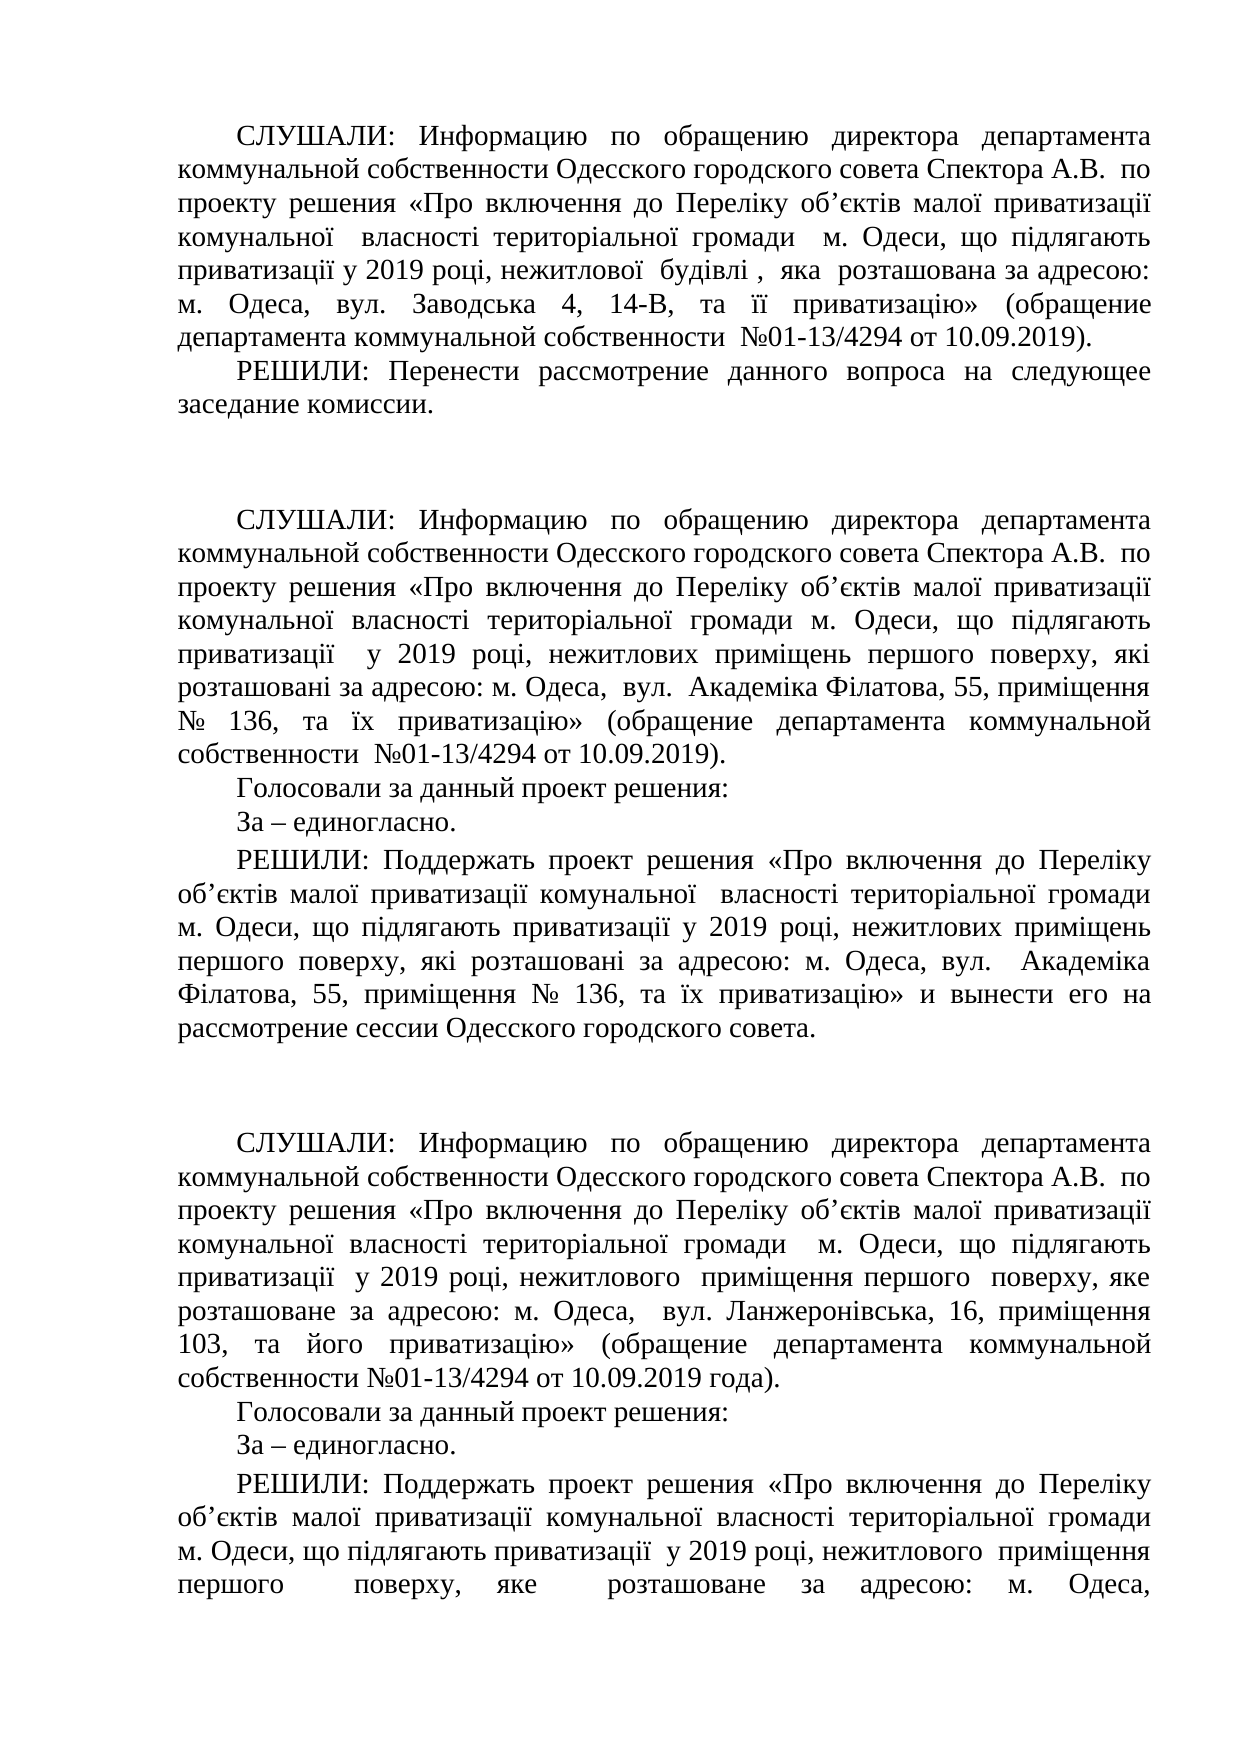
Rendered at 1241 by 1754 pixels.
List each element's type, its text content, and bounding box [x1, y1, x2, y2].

text РЕШИЛИ: Поддержать проект решения «Про включення до Переліку об’єктів малої приватизації комунальної власності територіальної громади м. Одеси, що підлягають приватизації у 2019 році, нежитлових приміщень першого поверху, які розташовані за адресою: м. Одеса, вул. Академіка Філатова, 55, приміщення № 136, та їх приватизацію» и вынести его на рассмотрение сессии Одесского городского совета. [177, 842, 1152, 1043]
text СЛУШАЛИ: Информацию по обращению директора департамента коммунальной собственности Одесского городского совета Спектора А.В. по проекту решения «Про включення до Переліку об’єктів малої приватизації комунальної власності територіальної громади м. Одеси, що підлягають приватизації у 2019 році, нежитлових приміщень першого поверху, які розташовані за адресою: м. Одеса, вул. Академіка Філатова, 55, приміщення № 136, та їх приватизацію» (обращение департамента коммунальной собственности №01-13/4294 от 10.09.2019). [177, 502, 1152, 770]
text СЛУШАЛИ: Информацию по обращению директора департамента коммунальной собственности Одесского городского совета Спектора А.В. по проекту решения «Про включення до Переліку об’єктів малої приватизації комунальної власності територіальної громади м. Одеси, що підлягають приватизації у 2019 році, нежитлової будівлі , яка розташована за адресою: м. Одеса, вул. Заводська 4, 14-В, та її приватизацію» (обращение департамента коммунальной собственности №01-13/4294 от 10.09.2019). [177, 118, 1152, 353]
text За – единогласно. [177, 804, 1152, 837]
text Голосовали за данный проект решения: [177, 1394, 1152, 1427]
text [177, 1466, 1152, 1600]
text За – единогласно. [177, 1427, 1152, 1461]
text СЛУШАЛИ: Информацию по обращению директора департамента коммунальной собственности Одесского городского совета Спектора А.В. по проекту решения «Про включення до Переліку об’єктів малої приватизації комунальної власності територіальної громади м. Одеси, що підлягають приватизації у 2019 році, нежитлового приміщення першого поверху, яке розташоване за адресою: м. Одеса, вул. Ланжеронівська, 16, приміщення 103, та його приватизацію» (обращение департамента коммунальной собственности №01-13/4294 от 10.09.2019 года). [177, 1125, 1152, 1394]
text РЕШИЛИ: Перенести рассмотрение данного вопроса на следующее заседание комиссии. [177, 353, 1152, 420]
text Голосовали за данный проект решения: [177, 770, 1152, 804]
